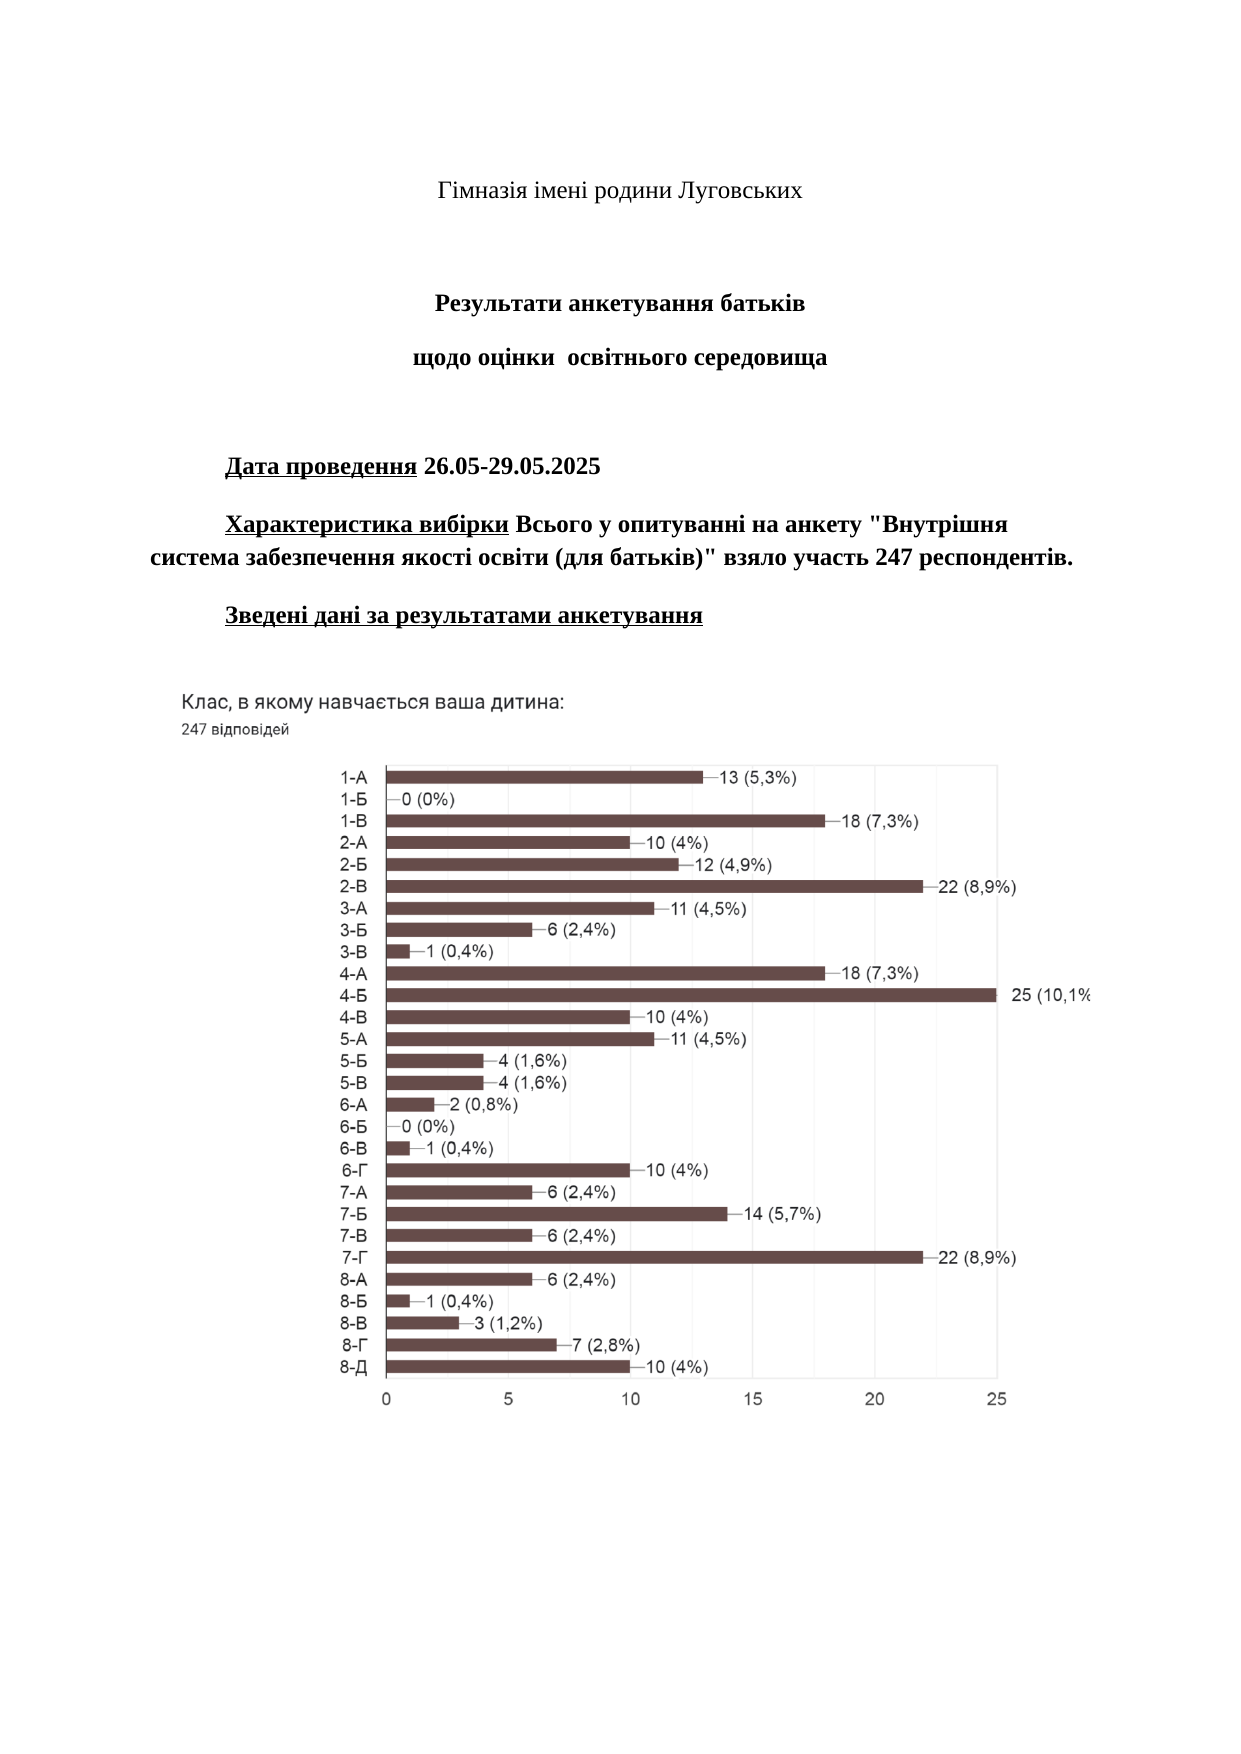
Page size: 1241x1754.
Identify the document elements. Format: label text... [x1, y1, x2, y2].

text щодо оцінки освітнього середовища [150, 342, 1090, 371]
text Гімназія імені родини Луговських [150, 175, 1090, 204]
text Результати анкетування батьків [150, 288, 1090, 317]
text Характеристика вибірки Всього у опитуванні на анкету "Внутрішня система забезпечення якості освіти (для батьків)" взяло участь 247 респондентів. [150, 509, 1090, 571]
text Дата проведення 26.05-29.05.2025 [150, 451, 1090, 480]
picture [150, 658, 1091, 1517]
text Зведені дані за результатами анкетування [150, 600, 1090, 629]
